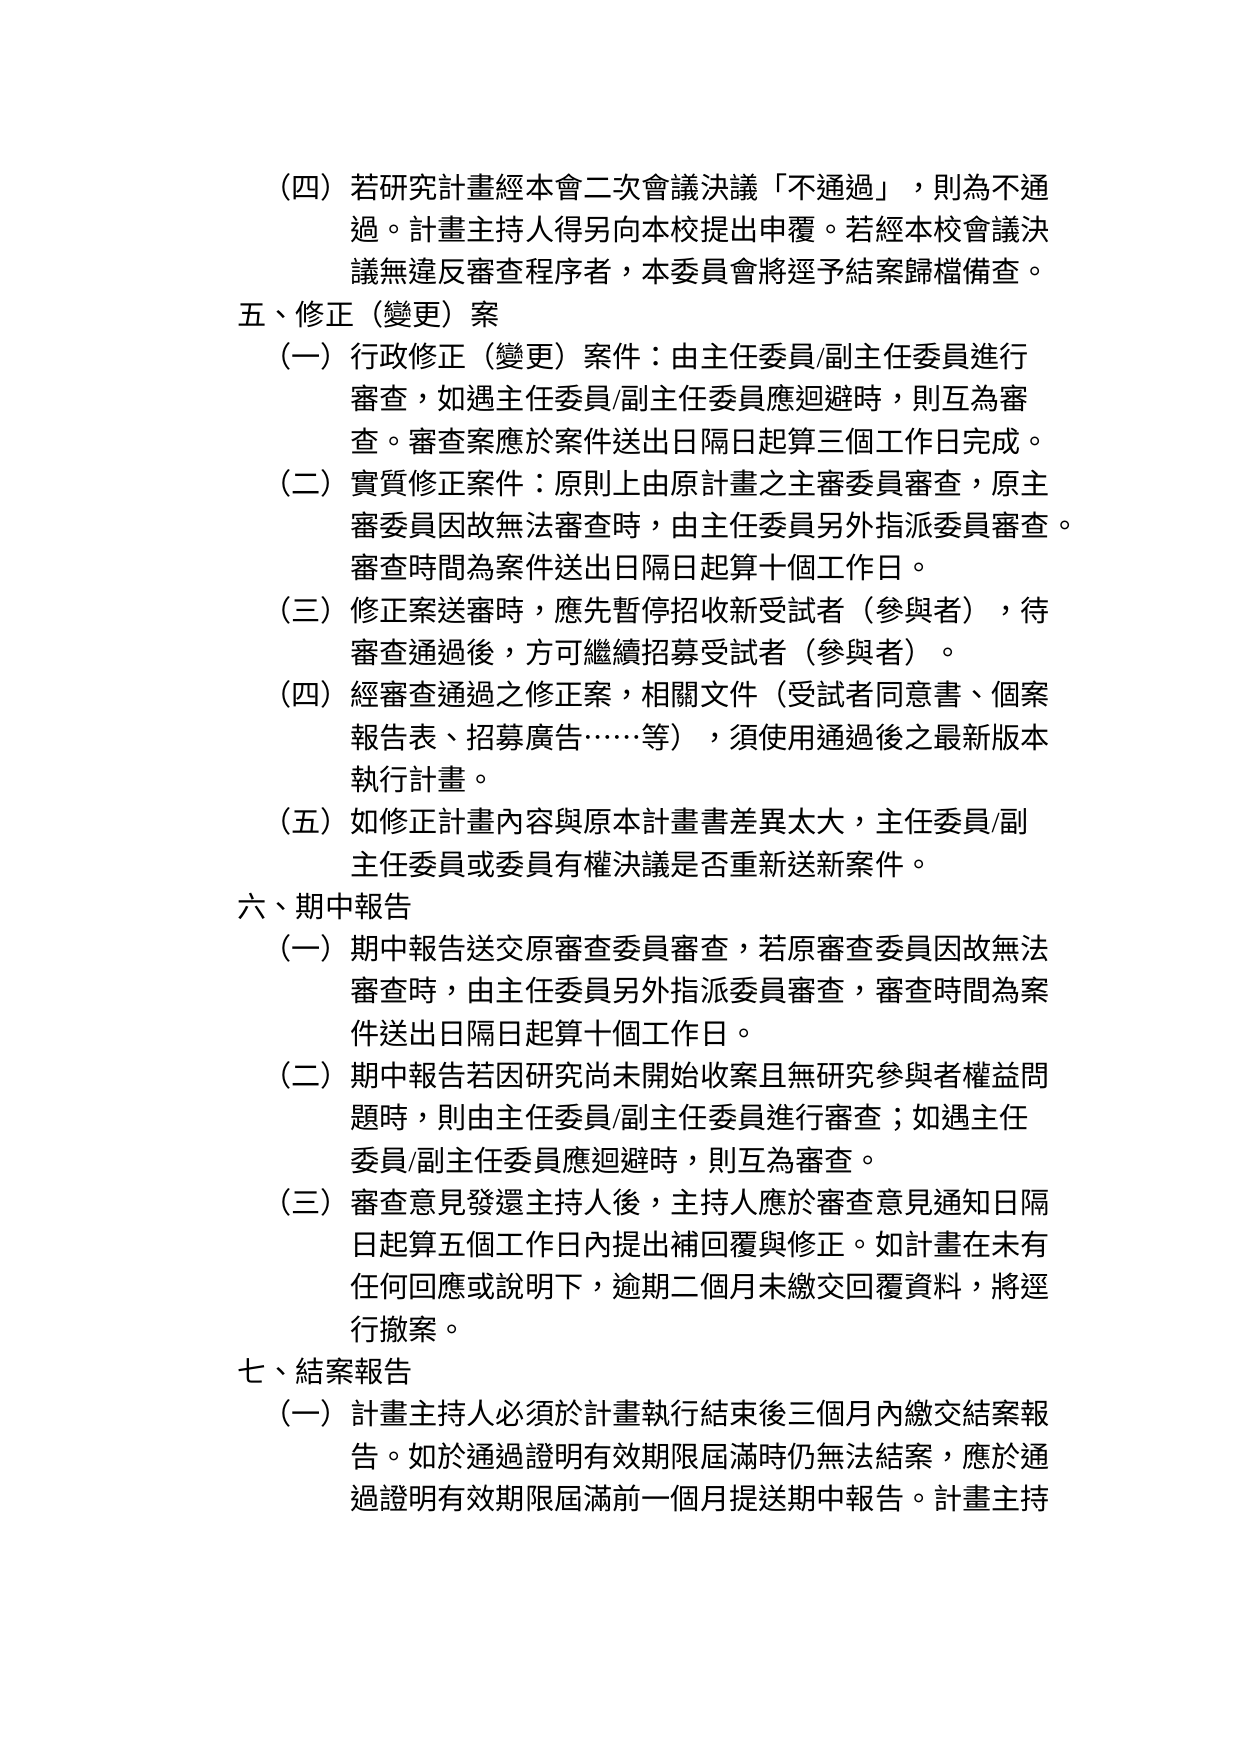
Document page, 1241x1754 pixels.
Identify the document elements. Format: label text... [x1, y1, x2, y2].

text （五）如修正計畫內容與原本計畫書差異太大，主任委員/副主任委員或委員有權決議是否重新送新案件。 [262, 799, 1053, 883]
text （四）若研究計畫經本會二次會議決議「不通過」，則為不通過。計畫主持人得另向本校提出申覆。若經本校會議決議無違反審查程序者，本委員會將逕予結案歸檔備查。 [262, 164, 1053, 291]
text 六、期中報告 [237, 883, 1053, 926]
text （四）經審查通過之修正案，相關文件（受試者同意書、個案報告表、招募廣告……等），須使用通過後之最新版本執行計畫。 [262, 672, 1053, 799]
text 七、結案報告 [237, 1349, 1053, 1391]
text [262, 1391, 1053, 1518]
text （二）期中報告若因研究尚未開始收案且無研究參與者權益問題時，則由主任委員/副主任委員進行審查；如遇主任委員/副主任委員應迴避時，則互為審查。 [262, 1053, 1053, 1179]
text （三）審查意見發還主持人後，主持人應於審查意見通知日隔日起算五個工作日內提出補回覆與修正。如計畫在未有任何回應或說明下，逾期二個月未繳交回覆資料，將逕行撤案。 [262, 1179, 1053, 1349]
text （二）實質修正案件：原則上由原計畫之主審委員審查，原主審委員因故無法審查時，由主任委員另外指派委員審查。審查時間為案件送出日隔日起算十個工作日。 [262, 461, 1053, 587]
text 五、修正（變更）案 [237, 291, 1053, 334]
text （一）期中報告送交原審查委員審查，若原審查委員因故無法審查時，由主任委員另外指派委員審查，審查時間為案件送出日隔日起算十個工作日。 [262, 926, 1053, 1053]
text （一）行政修正（變更）案件：由主任委員/副主任委員進行審查，如遇主任委員/副主任委員應迴避時，則互為審查。審查案應於案件送出日隔日起算三個工作日完成。 [262, 334, 1053, 461]
text （三）修正案送審時，應先暫停招收新受試者（參與者），待審查通過後，方可繼續招募受試者（參與者）。 [262, 587, 1053, 672]
